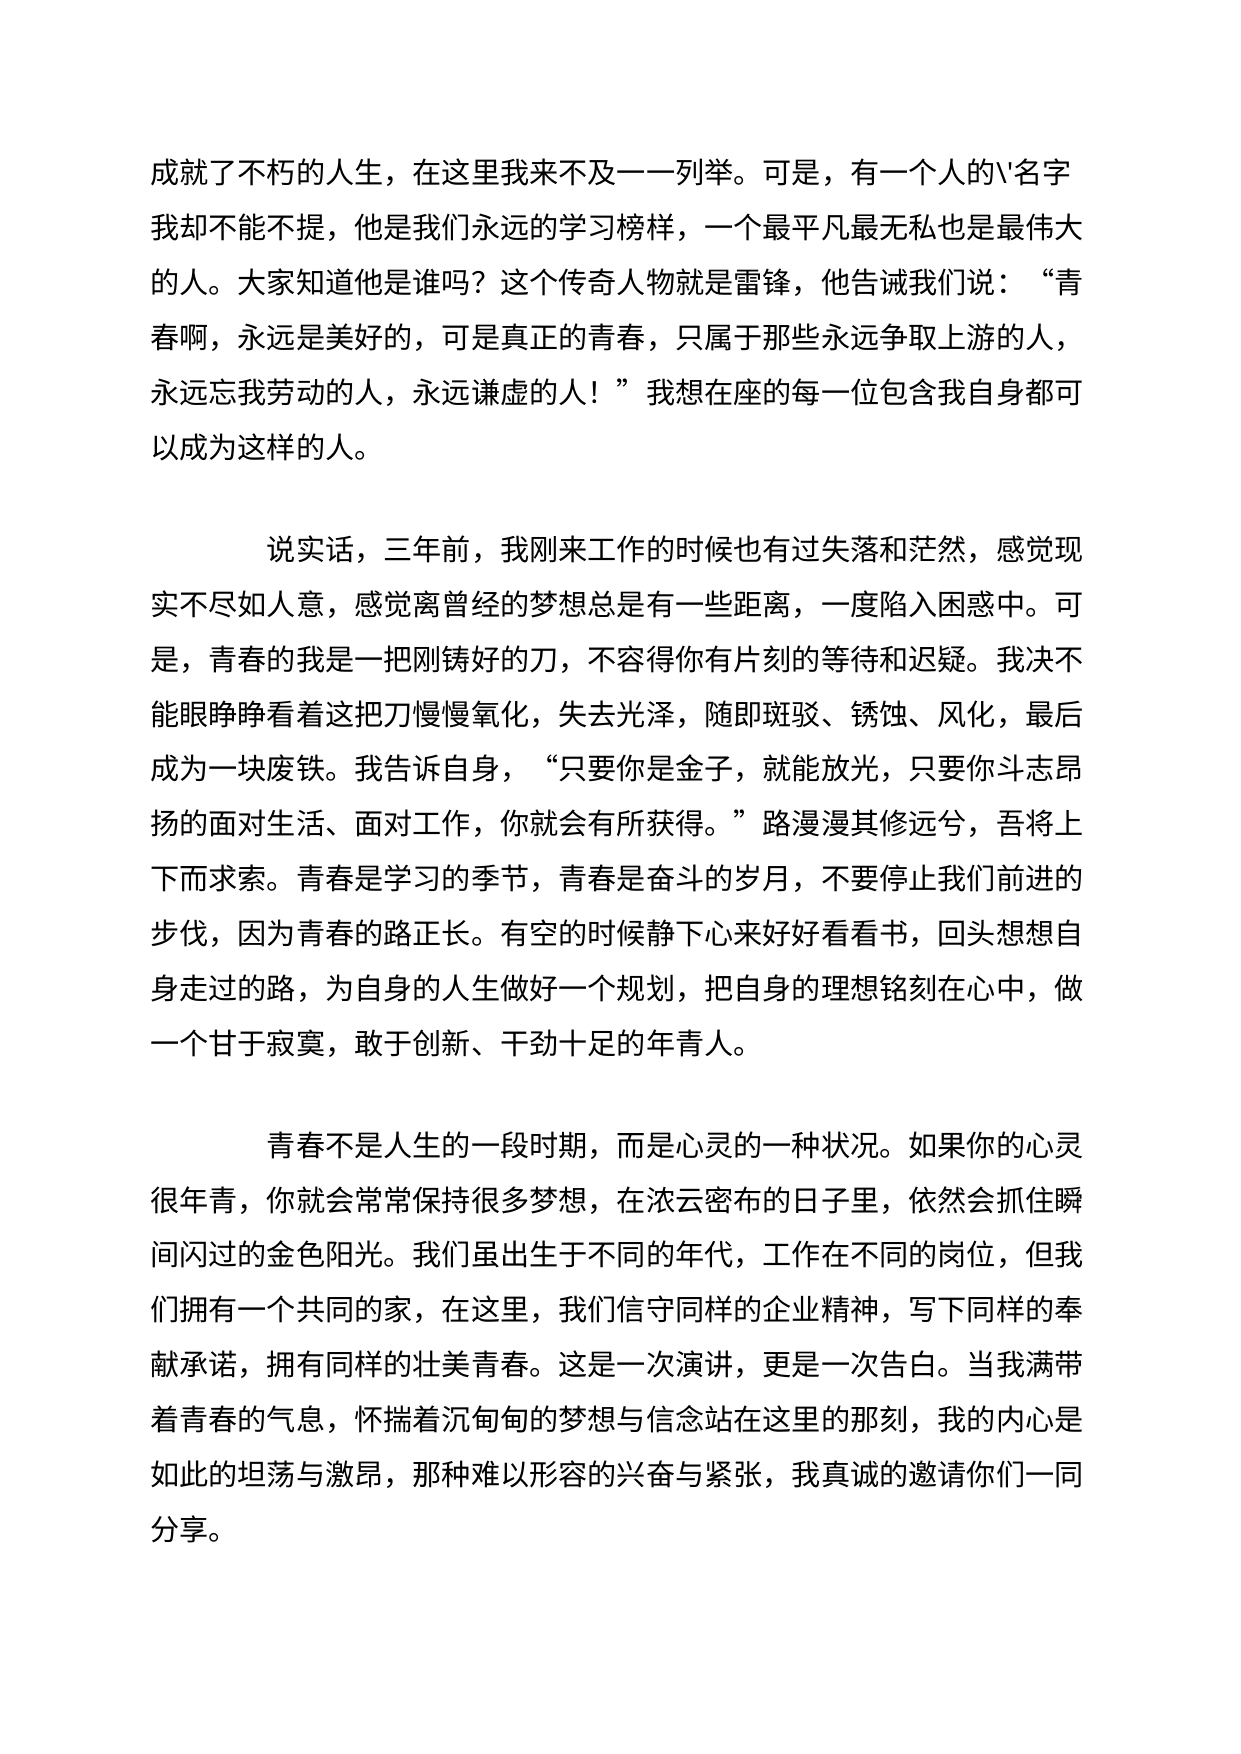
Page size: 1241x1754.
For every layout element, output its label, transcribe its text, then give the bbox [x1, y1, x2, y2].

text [150, 150, 1090, 467]
text 青春不是人生的一段时期，而是心灵的一种状况。如果你的心灵很年青，你就会常常保持很多梦想，在浓云密布的日子里，依然会抓住瞬间闪过的金色阳光。我们虽出生于不同的年代，工作在不同的岗位，但我们拥有一个共同的家，在这里，我们信守同样的企业精神，写下同样的奉献承诺，拥有同样的壮美青春。这是一次演讲，更是一次告白。当我满带着青春的气息，怀揣着沉甸甸的梦想与信念站在这里的那刻，我的内心是如此的坦荡与激昂，那种难以形容的兴奋与紧张，我真诚的邀请你们一同分享。 [150, 1122, 1090, 1549]
text 说实话，三年前，我刚来工作的时候也有过失落和茫然，感觉现实不尽如人意，感觉离曾经的梦想总是有一些距离，一度陷入困惑中。可是，青春的我是一把刚铸好的刀，不容得你有片刻的等待和迟疑。我决不能眼睁睁看着这把刀慢慢氧化，失去光泽，随即斑驳、锈蚀、风化，最后成为一块废铁。我告诉自身，“只要你是金子，就能放光，只要你斗志昂扬的面对生活、面对工作，你就会有所获得。”路漫漫其修远兮，吾将上下而求索。青春是学习的季节，青春是奋斗的岁月，不要停止我们前进的步伐，因为青春的路正长。有空的时候静下心来好好看看书，回头想想自身走过的路，为自身的人生做好一个规划，把自身的理想铭刻在心中，做一个甘于寂寞，敢于创新、干劲十足的年青人。 [150, 526, 1090, 1063]
